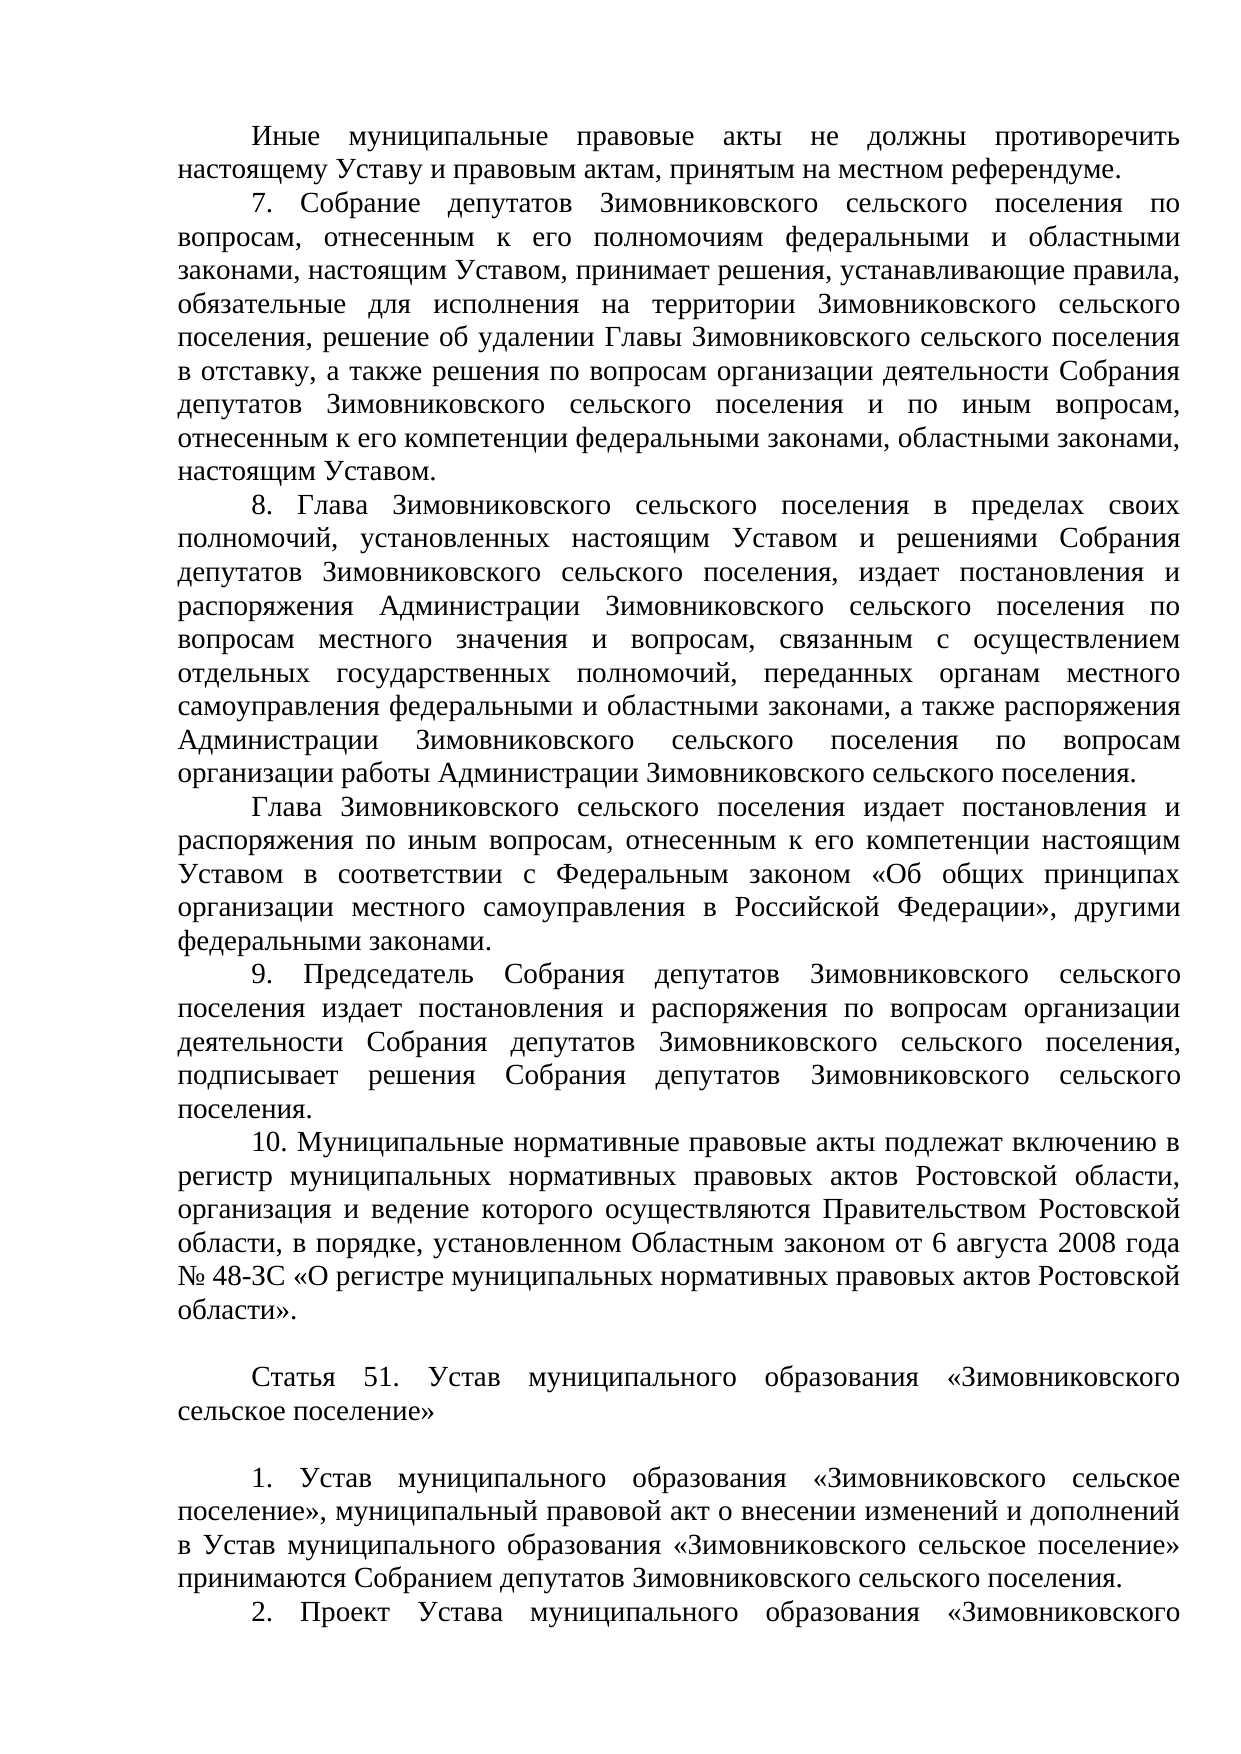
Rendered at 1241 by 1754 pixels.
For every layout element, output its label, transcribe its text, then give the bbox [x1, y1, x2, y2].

text 1. Устав муниципального образования «Зимовниковского сельское поселение», муниципальный правовой акт о внесении изменений и дополнений в Устав муниципального образования «Зимовниковского сельское поселение» принимаются Собранием депутатов Зимовниковского сельского поселения. [177, 1460, 1181, 1594]
text Глава Зимовниковского сельского поселения издает постановления и распоряжения по иным вопросам, отнесенным к его компетенции настоящим Уставом в соответствии с Федеральным законом «Об общих принципах организации местного самоуправления в Российской Федерации», другими федеральными законами. [177, 789, 1181, 957]
text 7. Собрание депутатов Зимовниковского сельского поселения по вопросам, отнесенным к его полномочиям федеральными и областными законами, настоящим Уставом, принимает решения, устанавливающие правила, обязательные для исполнения на территории Зимовниковского сельского поселения, решение об удалении Главы Зимовниковского сельского поселения в отставку, а также решения по вопросам организации деятельности Собрания депутатов Зимовниковского сельского поселения и по иным вопросам, отнесенным к его компетенции федеральными законами, областными законами, настоящим Уставом. [177, 185, 1181, 487]
text Иные муниципальные правовые акты не должны противоречить настоящему Уставу и правовым актам, принятым на местном референдуме. [177, 118, 1181, 185]
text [177, 1594, 1181, 1627]
text Статья 51. Устав муниципального образования «Зимовниковского сельское поселение» [177, 1359, 1181, 1426]
text 8. Глава Зимовниковского сельского поселения в пределах своих полномочий, установленных настоящим Уставом и решениями Собрания депутатов Зимовниковского сельского поселения, издает постановления и распоряжения Администрации Зимовниковского сельского поселения по вопросам местного значения и вопросам, связанным с осуществлением отдельных государственных полномочий, переданных органам местного самоуправления федеральными и областными законами, а также распоряжения Администрации Зимовниковского сельского поселения по вопросам организации работы Администрации Зимовниковского сельского поселения. [177, 487, 1181, 789]
text 10. Муниципальные нормативные правовые акты подлежат включению в регистр муниципальных нормативных правовых актов Ростовской области, организация и ведение которого осуществляются Правительством Ростовской области, в порядке, установленном Областным законом от 6 августа 2008 года № 48-ЗС «О регистре муниципальных нормативных правовых актов Ростовской области». [177, 1124, 1181, 1326]
text 9. Председатель Собрания депутатов Зимовниковского сельского поселения издает постановления и распоряжения по вопросам организации деятельности Собрания депутатов Зимовниковского сельского поселения, подписывает решения Собрания депутатов Зимовниковского сельского поселения. [177, 957, 1181, 1124]
